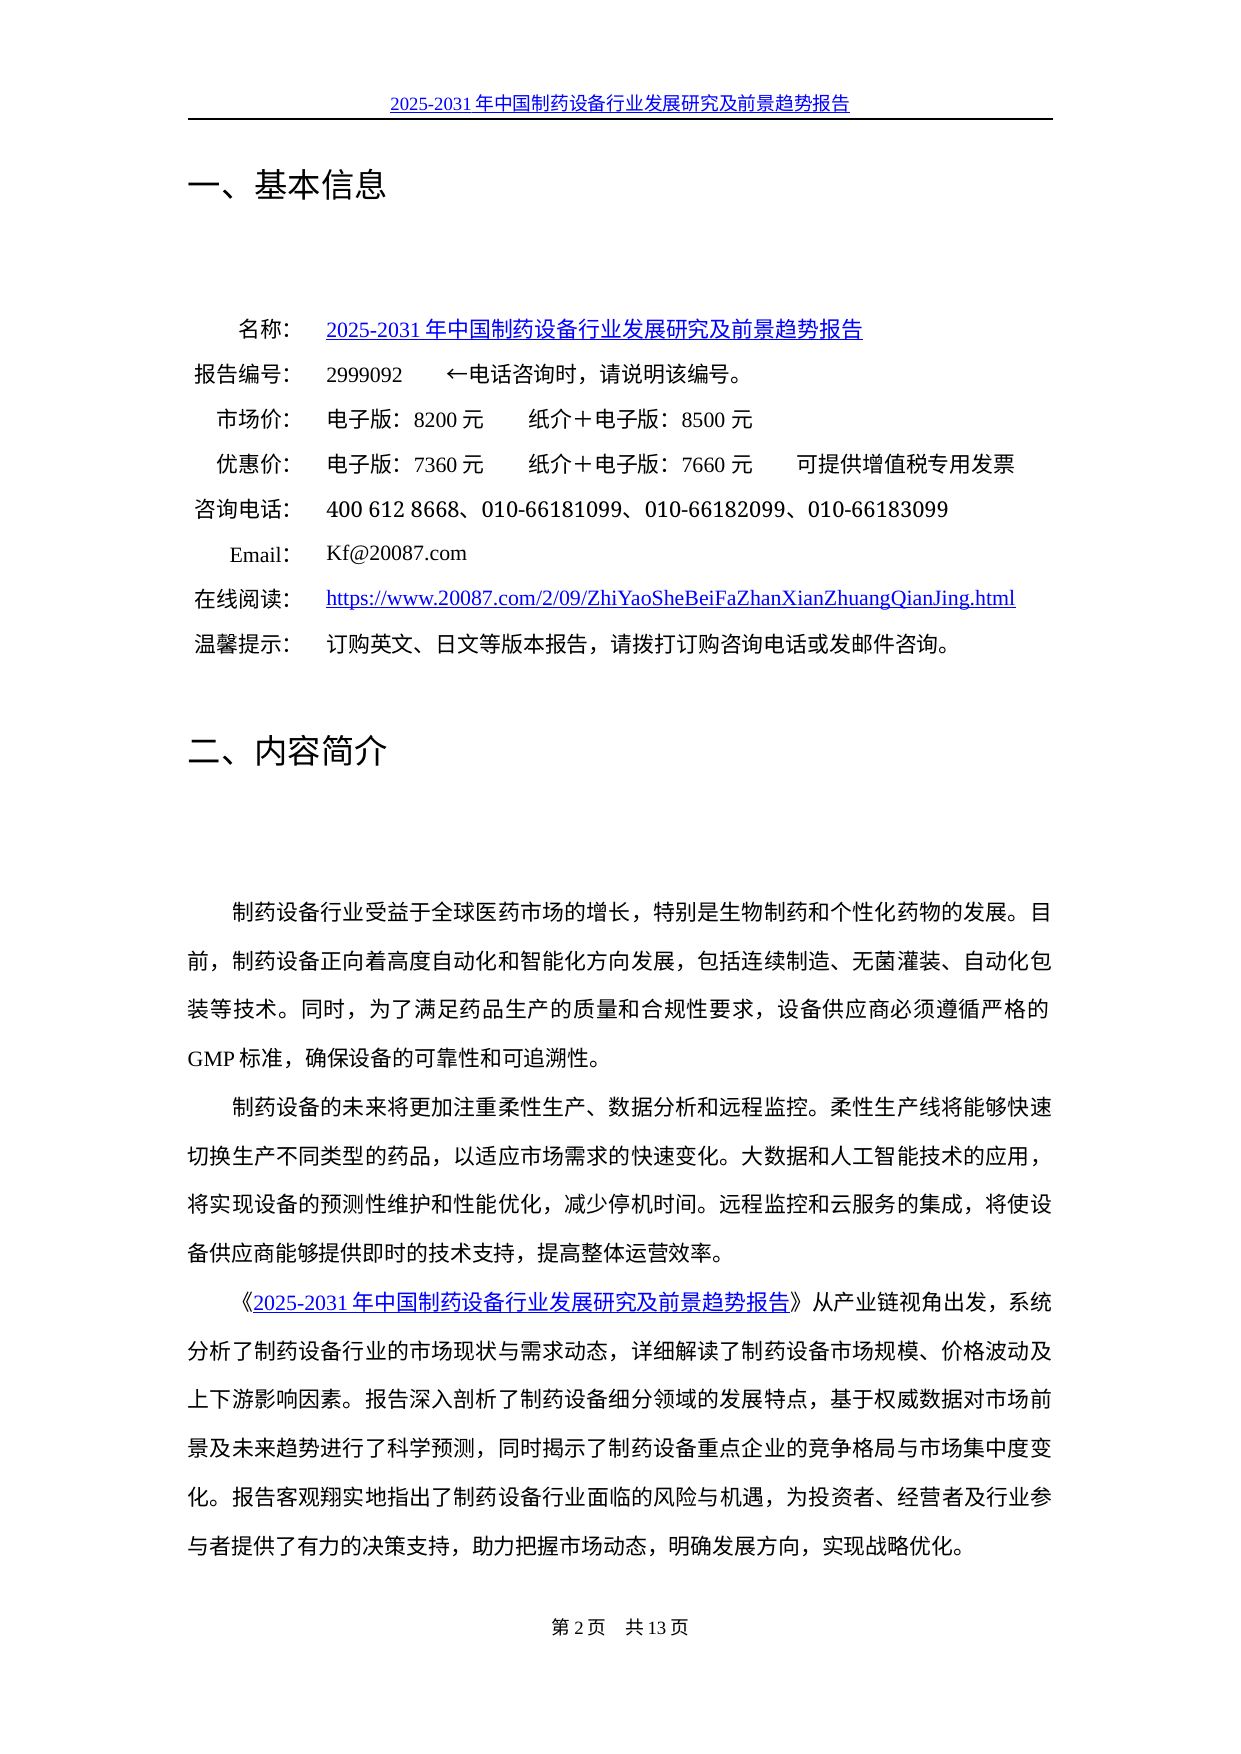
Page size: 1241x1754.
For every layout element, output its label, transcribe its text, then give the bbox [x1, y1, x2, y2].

table_header 名称： [167, 312, 315, 357]
table_cell 电子版：7360 元 纸介＋电子版：7660 元 可提供增值税专用发票 [315, 447, 1073, 492]
table_cell [315, 582, 1073, 627]
table_cell 电子版：8200 元 纸介＋电子版：8500 元 [315, 402, 1073, 447]
table_cell 2999092 ←电话咨询时，请说明该编号。 [315, 357, 1073, 402]
table_cell Email： [167, 537, 315, 582]
table_cell 市场价： [167, 402, 315, 447]
table_cell Kf@20087.com [315, 537, 1073, 582]
table_header 2025-2031年中国制药设备行业发展研究及前景趋势报告 [315, 312, 1073, 357]
table_cell 400 612 8668、010-66181099、010-66182099、010-66183099 [315, 492, 1073, 537]
title 一、基本信息 [187, 150, 1053, 215]
table_cell 咨询电话： [167, 492, 315, 537]
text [187, 894, 1053, 1561]
table_cell 订购英文、日文等版本报告，请拨打订购咨询电话或发邮件咨询。 [315, 627, 1073, 672]
table_cell 在线阅读： [167, 582, 315, 627]
table_cell 报告编号： [167, 357, 315, 402]
table_cell 温馨提示： [167, 627, 315, 672]
title 二、内容简介 [187, 717, 1053, 782]
table_cell 优惠价： [167, 447, 315, 492]
